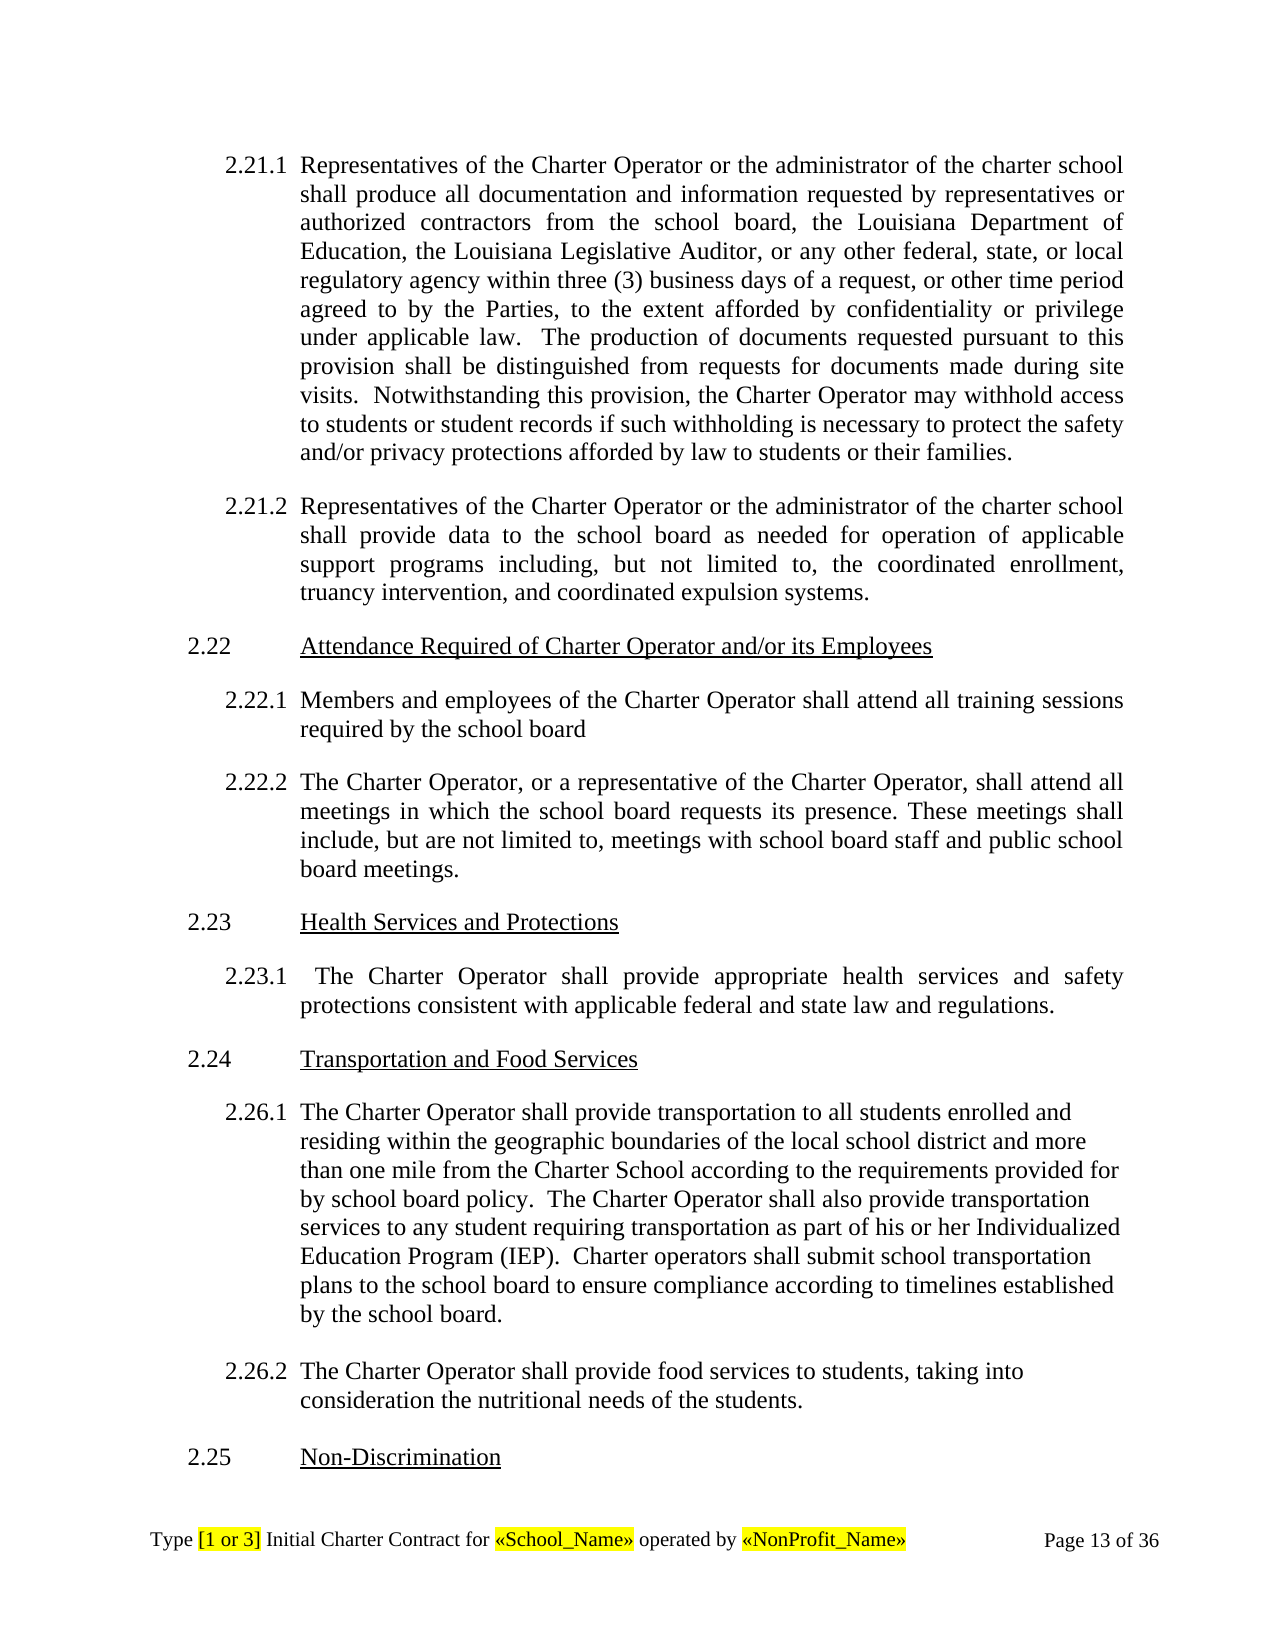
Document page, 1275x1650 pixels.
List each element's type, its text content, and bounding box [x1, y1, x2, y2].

list Transportation and Food Services [187, 1044, 1125, 1072]
list The Charter Operator shall provide appropriate health services and safety protections consistent with applicable federal and state law and regulations. [225, 961, 1125, 1019]
text 2.26.2 The Charter Operator shall provide food services to students, taking into consideration the nutritional needs of the students. [225, 1356, 1125, 1414]
list Representatives of the Charter Operator or the administrator of the charter school shall produce all documentation and information requested by representatives or authorized contractors from the school board, the Louisiana Department of Education, the Louisiana Legislative Auditor, or any other federal, state, or local regulatory agency within three (3) business days of a request, or other time period agreed to by the Parties, to the extent afforded by confidentiality or privilege under applicable law. The production of documents requested pursuant to this provision shall be distinguished from requests for documents made during site visits. Notwithstanding this provision, the Charter Operator may withhold access to students or student records if such withholding is necessary to protect the safety and/or privacy protections afforded by law to students or their families. [225, 150, 1125, 466]
list Attendance Required of Charter Operator and/or its Employees [187, 631, 1125, 660]
list Non-Discrimination [187, 1442, 1125, 1471]
list The Charter Operator, or a representative of the Charter Operator, shall attend all meetings in which the school board requests its presence. These meetings shall include, but are not limited to, meetings with school board staff and public school board meetings. [225, 767, 1125, 882]
text 2.26.1 The Charter Operator shall provide transportation to all students enrolled and residing within the geographic boundaries of the local school district and more than one mile from the Charter School according to the requirements provided for by school board policy. The Charter Operator shall also provide transportation services to any student requiring transportation as part of his or her Individualized Education Program (IEP). Charter operators shall submit school transportation plans to the school board to ensure compliance according to timelines established by the school board. [225, 1097, 1125, 1327]
list Members and employees of the Charter Operator shall attend all training sessions required by the school board [225, 685, 1125, 742]
list Representatives of the Charter Operator or the administrator of the charter school shall provide data to the school board as needed for operation of applicable support programs including, but not limited to, the coordinated enrollment, truancy intervention, and coordinated expulsion systems. [225, 491, 1125, 606]
list Health Services and Protections [187, 907, 1125, 936]
